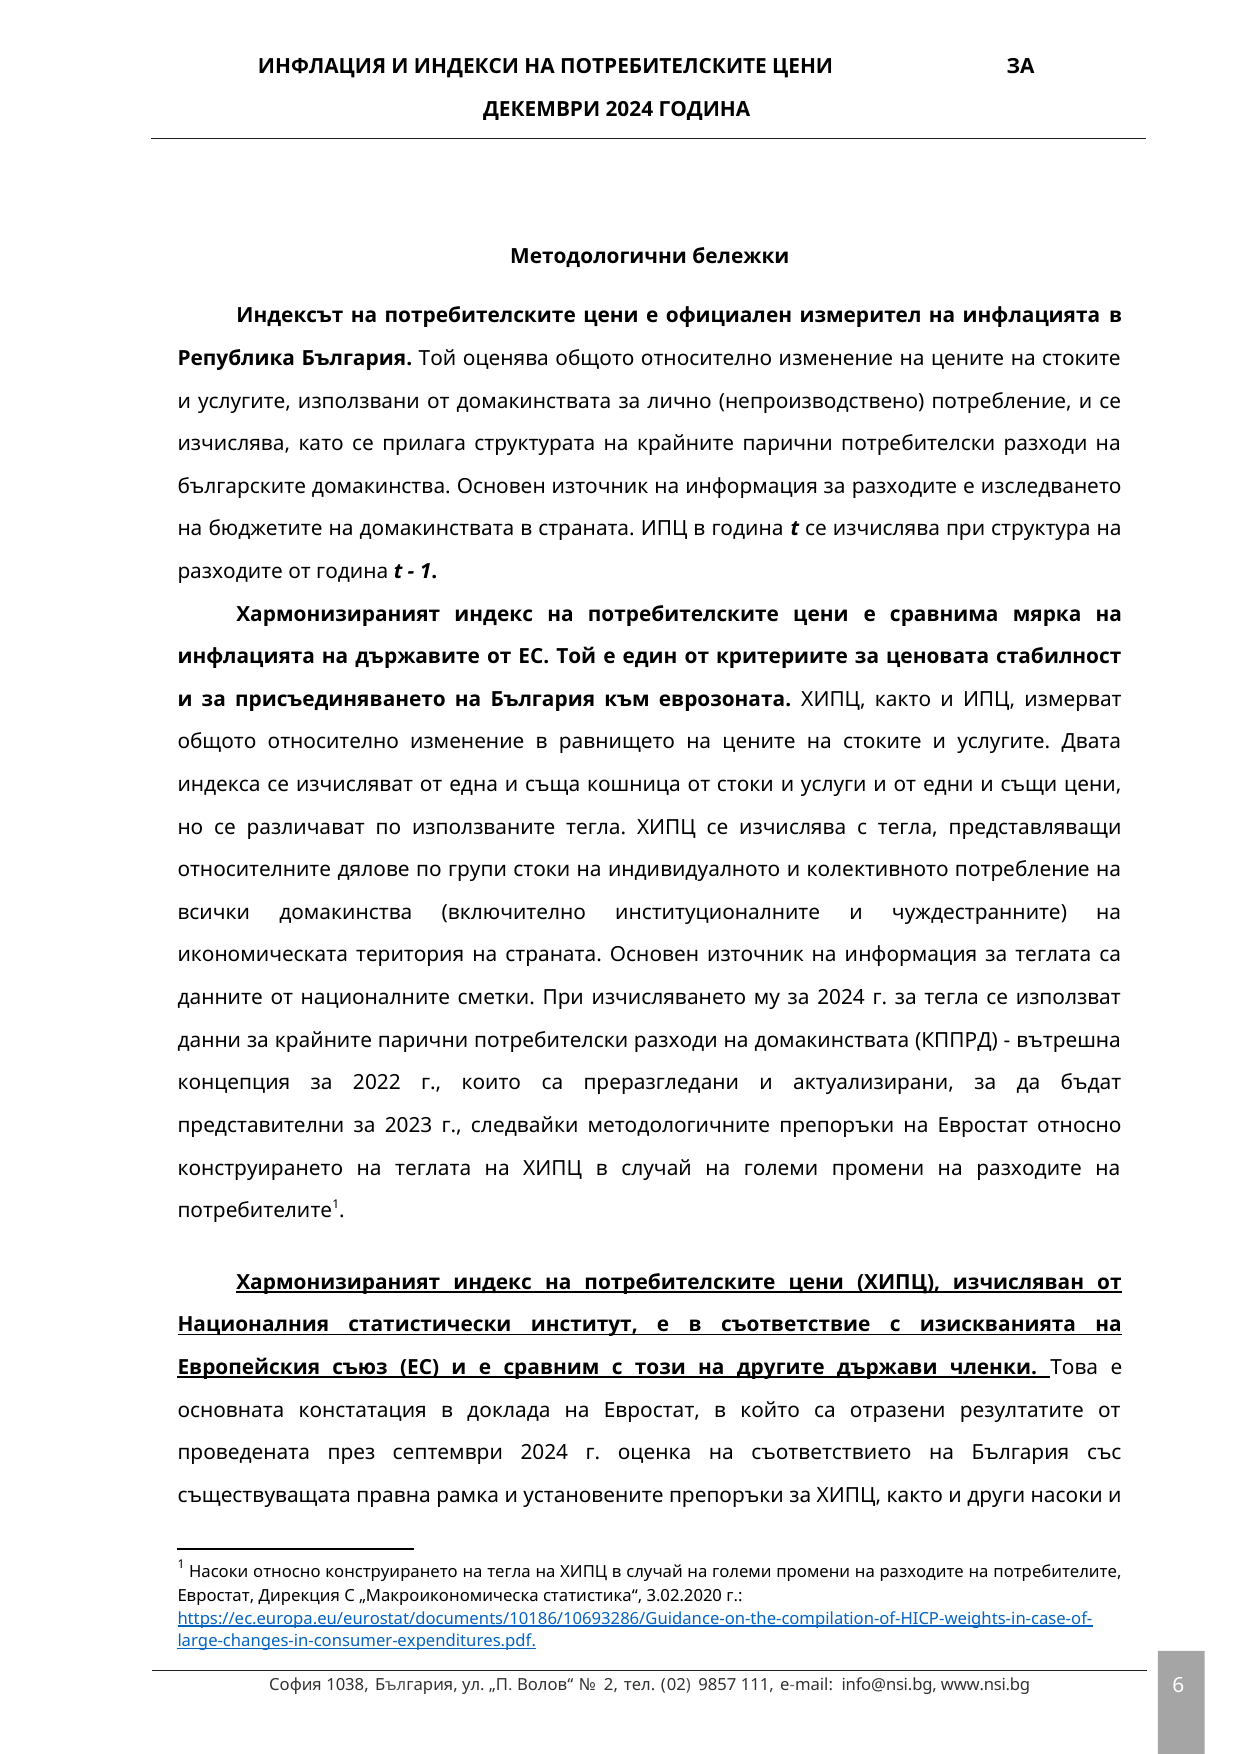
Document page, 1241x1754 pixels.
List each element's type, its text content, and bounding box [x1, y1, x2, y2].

text Хармонизираният индекс на потребителските цени е сравнима мярка на инфлацията на държавите от ЕС. Той е един от критериите за ценовата стабилност и за присъединяването на България към еврозоната. ХИПЦ, както и ИПЦ, измерват общото относително изменение в равнището на цените на стоките и услугите. Двата индекса се изчисляват от една и съща кошница от стоки и услуги и от едни и същи цени, но се различават по използваните тегла. ХИПЦ се изчислява с тегла, представляващи относителните дялове по групи стоки на индивидуалното и колективното потребление на всички домакинства (включително институционалните и чуждестранните) на икономическата територия на страната. Основен източник на информация за теглата са данните от националните сметки. При изчисляването му за 2024 г. за тегла се използват данни за крайните парични потребителски разходи на домакинствата (КППРД) - вътрешна концепция за 2022 г., които са преразгледани и актуализирани, за да бъдат представителни за 2023 г., следвайки методологичните препоръки на Евростат относно конструирането на теглата на ХИПЦ в случай на големи промени на разходите на потребителите. [177, 599, 1122, 1224]
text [177, 1335, 1122, 1508]
text Индексът на потребителските цени е официален измерител на инфлацията в Република България. Той оценява общото относително изменение на цените на стоките и услугите, използвани от домакинствата за лично (непроизводствено) потребление, и се изчислява, като се прилага структурата на крайните парични потребителски разходи на българските домакинства. Основен източник на информация за разходите е изследването на бюджетите на домакинствата в страната. ИПЦ в година t се изчислява при структура на разходите от година t - 1. [177, 301, 1122, 584]
text Методологични бележки [177, 241, 1122, 270]
